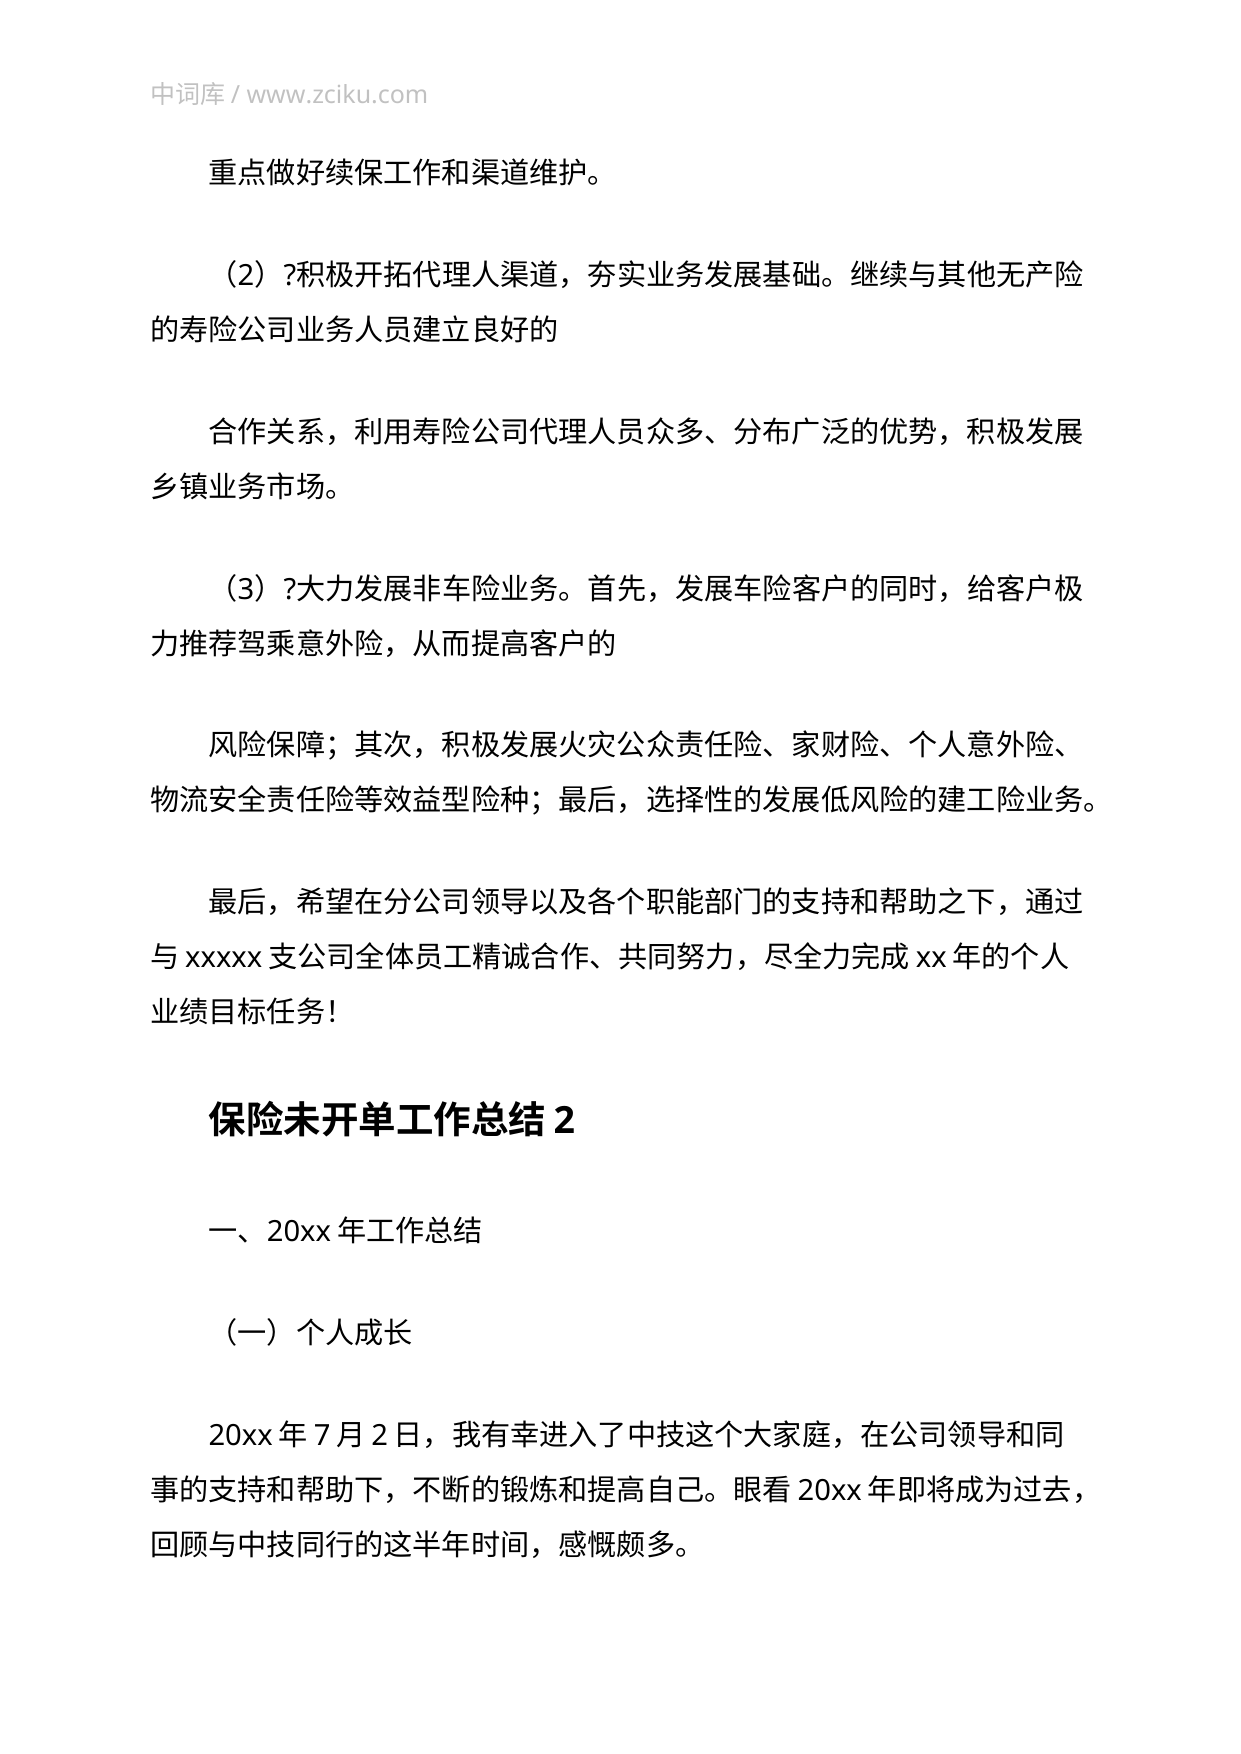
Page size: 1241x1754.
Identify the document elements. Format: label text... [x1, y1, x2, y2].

text 合作关系，利用寿险公司代理人员众多、分布广泛的优势，积极发展乡镇业务市场。 [150, 408, 1090, 506]
text （一）个人成长 [150, 1310, 1090, 1352]
text 重点做好续保工作和渠道维护。 [150, 150, 1090, 192]
text 最后，希望在分公司领导以及各个职能部门的支持和帮助之下，通过与xxxxx支公司全体员工精诚合作、共同努力，尽全力完成xx年的个人业绩目标任务！ [150, 879, 1090, 1031]
text （2）?积极开拓代理人渠道，夯实业务发展基础。继续与其他无产险的寿险公司业务人员建立良好的 [150, 252, 1090, 349]
text 20xx年7月2日，我有幸进入了中技这个大家庭，在公司领导和同事的支持和帮助下，不断的锻炼和提高自己。眼看20xx年即将成为过去，回顾与中技同行的这半年时间，感慨颇多。 [150, 1412, 1090, 1564]
text 保险未开单工作总结2 [150, 1090, 1090, 1145]
text 一、20xx年工作总结 [150, 1208, 1090, 1250]
text （3）?大力发展非车险业务。首先，发展车险客户的同时，给客户极力推荐驾乘意外险，从而提高客户的 [150, 565, 1090, 662]
text 风险保障；其次，积极发展火灾公众责任险、家财险、个人意外险、物流安全责任险等效益型险种；最后，选择性的发展低风险的建工险业务。 [150, 722, 1090, 819]
